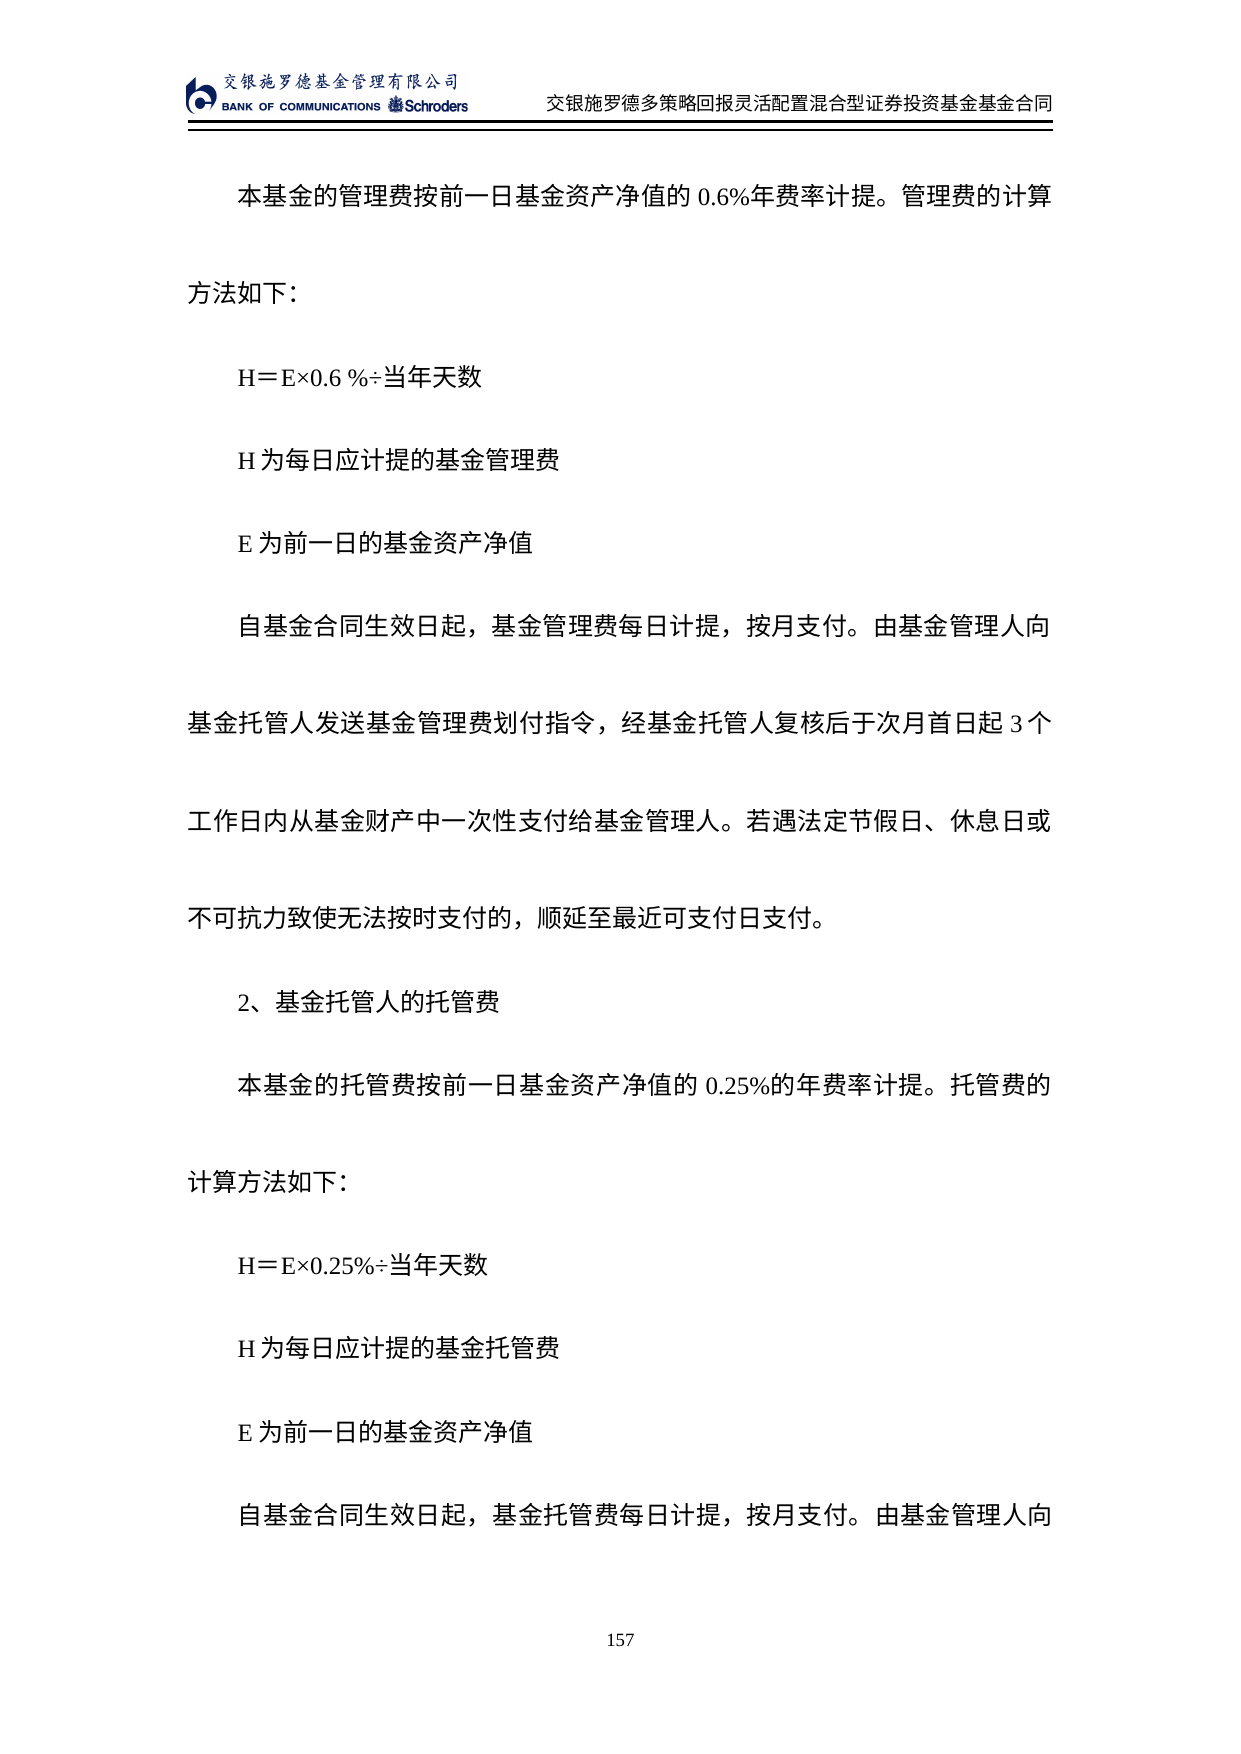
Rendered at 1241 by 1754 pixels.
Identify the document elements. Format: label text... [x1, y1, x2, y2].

text 自基金合同生效日起，基金管理费每日计提，按月支付。由基金管理人向基金托管人发送基金管理费划付指令，经基金托管人复核后于次月首日起3个工作日内从基金财产中一次性支付给基金管理人。若遇法定节假日、休息日或不可抗力致使无法按时支付的，顺延至最近可支付日支付。 [187, 592, 1053, 949]
text H为每日应计提的基金管理费 [187, 426, 1053, 491]
text E为前一日的基金资产净值 [187, 1398, 1053, 1463]
picture [186, 73, 468, 114]
text E为前一日的基金资产净值 [187, 509, 1053, 574]
text H＝E×0.25%÷当年天数 [187, 1231, 1053, 1296]
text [187, 1481, 1053, 1546]
text H＝E×0.6 %÷当年天数 [187, 343, 1053, 408]
text 本基金的托管费按前一日基金资产净值的0.25%的年费率计提。托管费的计算方法如下： [187, 1051, 1053, 1213]
text 本基金的管理费按前一日基金资产净值的 0.6%年费率计提。管理费的计算方法如下： [187, 162, 1053, 324]
text H为每日应计提的基金托管费 [187, 1314, 1053, 1379]
text 2、基金托管人的托管费 [187, 968, 1053, 1033]
